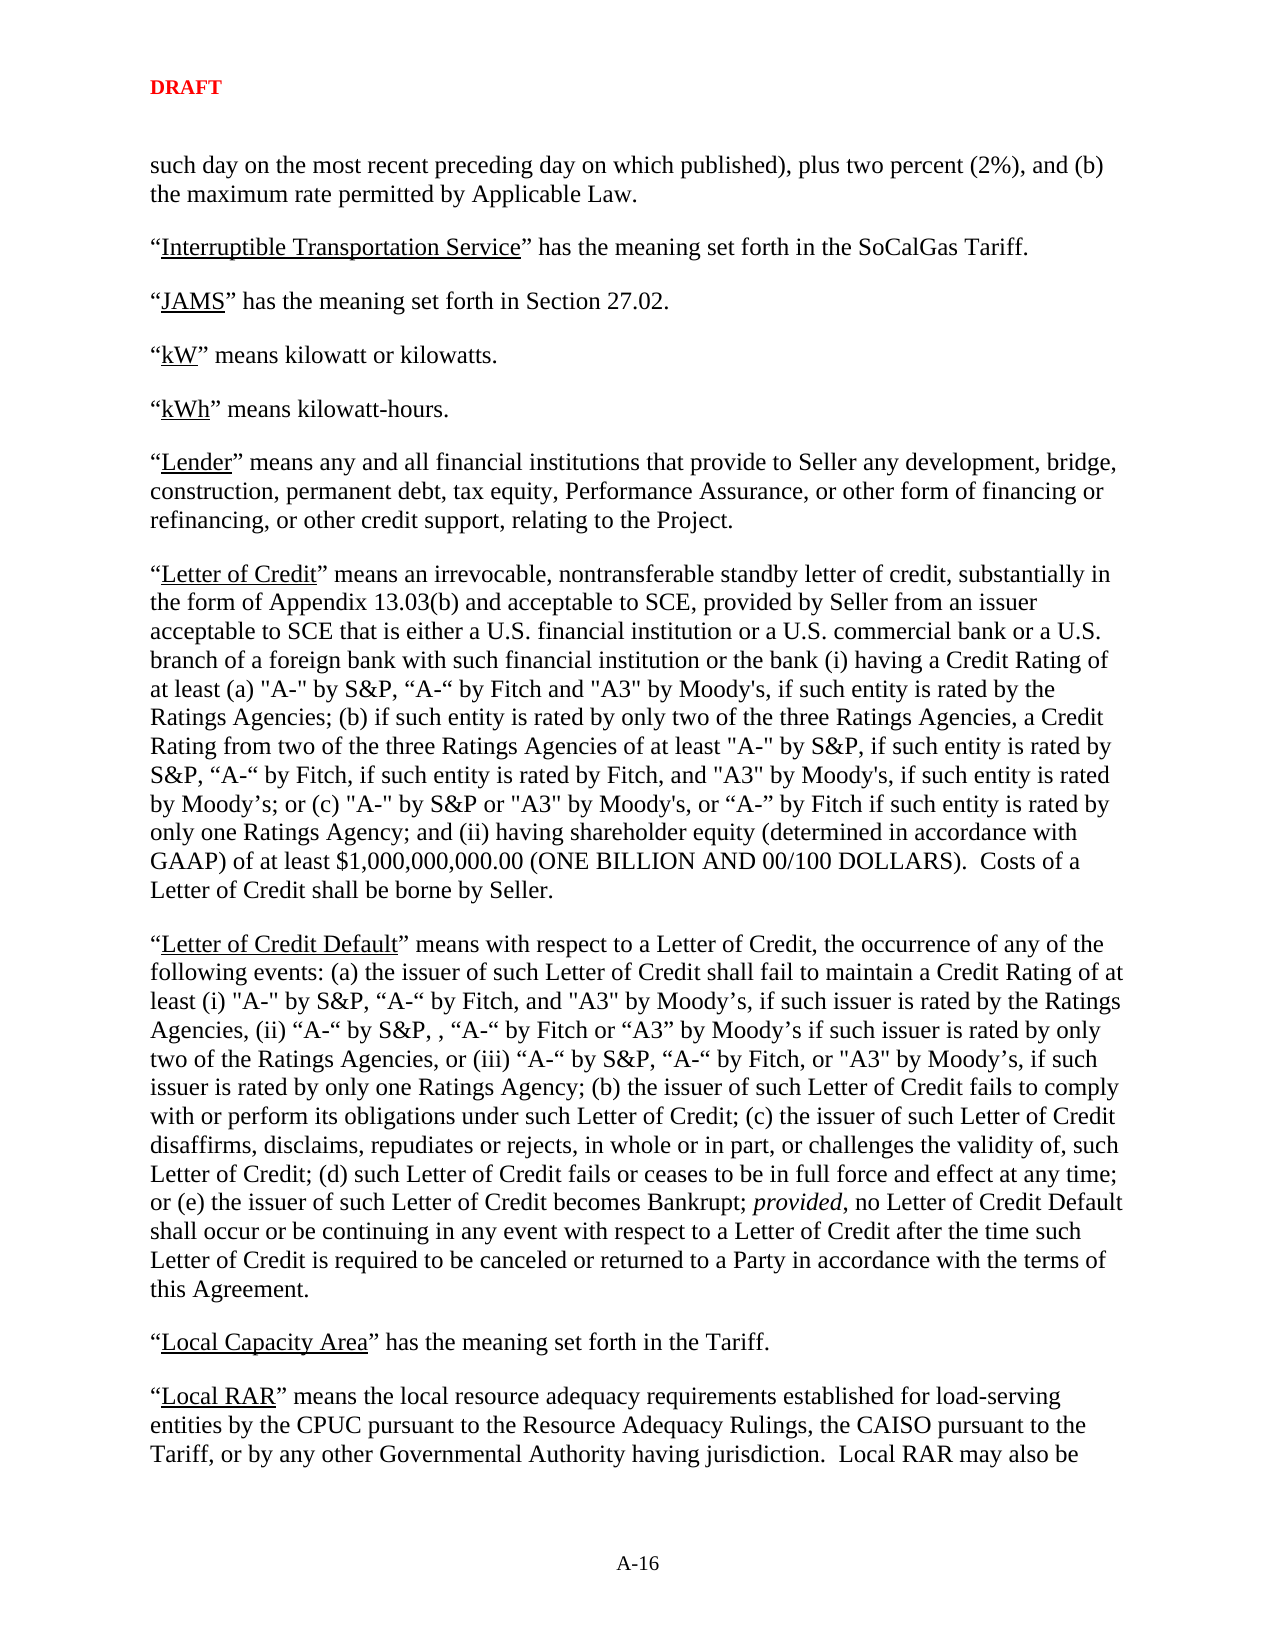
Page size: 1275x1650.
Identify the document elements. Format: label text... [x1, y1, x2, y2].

text “kW” means kilowatt or kilowatts. [150, 340, 1125, 369]
text “JAMS” has the meaning set forth in Section 27.02. [150, 286, 1125, 315]
text “Interruptible Transportation Service” has the meaning set forth in the SoCalGas Tariff. [150, 232, 1125, 261]
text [150, 1381, 1125, 1467]
text “Local Capacity Area” has the meaning set forth in the Tariff. [150, 1327, 1125, 1356]
text “Letter of Credit Default” means with respect to a Letter of Credit, the occurrence of any of the following events: (a) the issuer of such Letter of Credit shall fail to maintain a Credit Rating of at least (i) "A-" by S&P, “A-“ by Fitch, and "A3" by Moody’s, if such issuer is rated by the Ratings Agencies, (ii) “A-“ by S&P, , “A-“ by Fitch or “A3” by Moody’s if such issuer is rated by only two of the Ratings Agencies, or (iii) “A-“ by S&P, “A-“ by Fitch, or "A3" by Moody’s, if such issuer is rated by only one Ratings Agency; (b) the issuer of such Letter of Credit fails to comply with or perform its obligations under such Letter of Credit; (c) the issuer of such Letter of Credit disaffirms, disclaims, repudiates or rejects, in whole or in part, or challenges the validity of, such Letter of Credit; (d) such Letter of Credit fails or ceases to be in full force and effect at any time; or (e) the issuer of such Letter of Credit becomes Bankrupt; provided, no Letter of Credit Default shall occur or be continuing in any event with respect to a Letter of Credit after the time such Letter of Credit is required to be canceled or returned to a Party in accordance with the terms of this Agreement. [150, 929, 1125, 1302]
text “kWh” means kilowatt-hours. [150, 394, 1125, 422]
text “Letter of Credit” means an irrevocable, nontransferable standby letter of credit, substantially in the form of Appendix 13.03(b) and acceptable to SCE, provided by Seller from an issuer acceptable to SCE that is either a U.S. financial institution or a U.S. commercial bank or a U.S. branch of a foreign bank with such financial institution or the bank (i) having a Credit Rating of at least (a) "A-" by S&P, “A-“ by Fitch and "A3" by Moody's, if such entity is rated by the Ratings Agencies; (b) if such entity is rated by only two of the three Ratings Agencies, a Credit Rating from two of the three Ratings Agencies of at least "A-" by S&P, if such entity is rated by S&P, “A-“ by Fitch, if such entity is rated by Fitch, and "A3" by Moody's, if such entity is rated by Moody’s; or (c) "A-" by S&P or "A3" by Moody's, or “A-” by Fitch if such entity is rated by only one Ratings Agency; and (ii) having shareholder equity (determined in accordance with GAAP) of at least $1,000,000,000.00 (ONE BILLION AND 00/100 DOLLARS). Costs of a Letter of Credit shall be borne by Seller. [150, 559, 1125, 904]
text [150, 150, 1125, 207]
text “Lender” means any and all financial institutions that provide to Seller any development, bridge, construction, permanent debt, tax equity, Performance Assurance, or other form of financing or refinancing, or other credit support, relating to the Project. [150, 447, 1125, 534]
